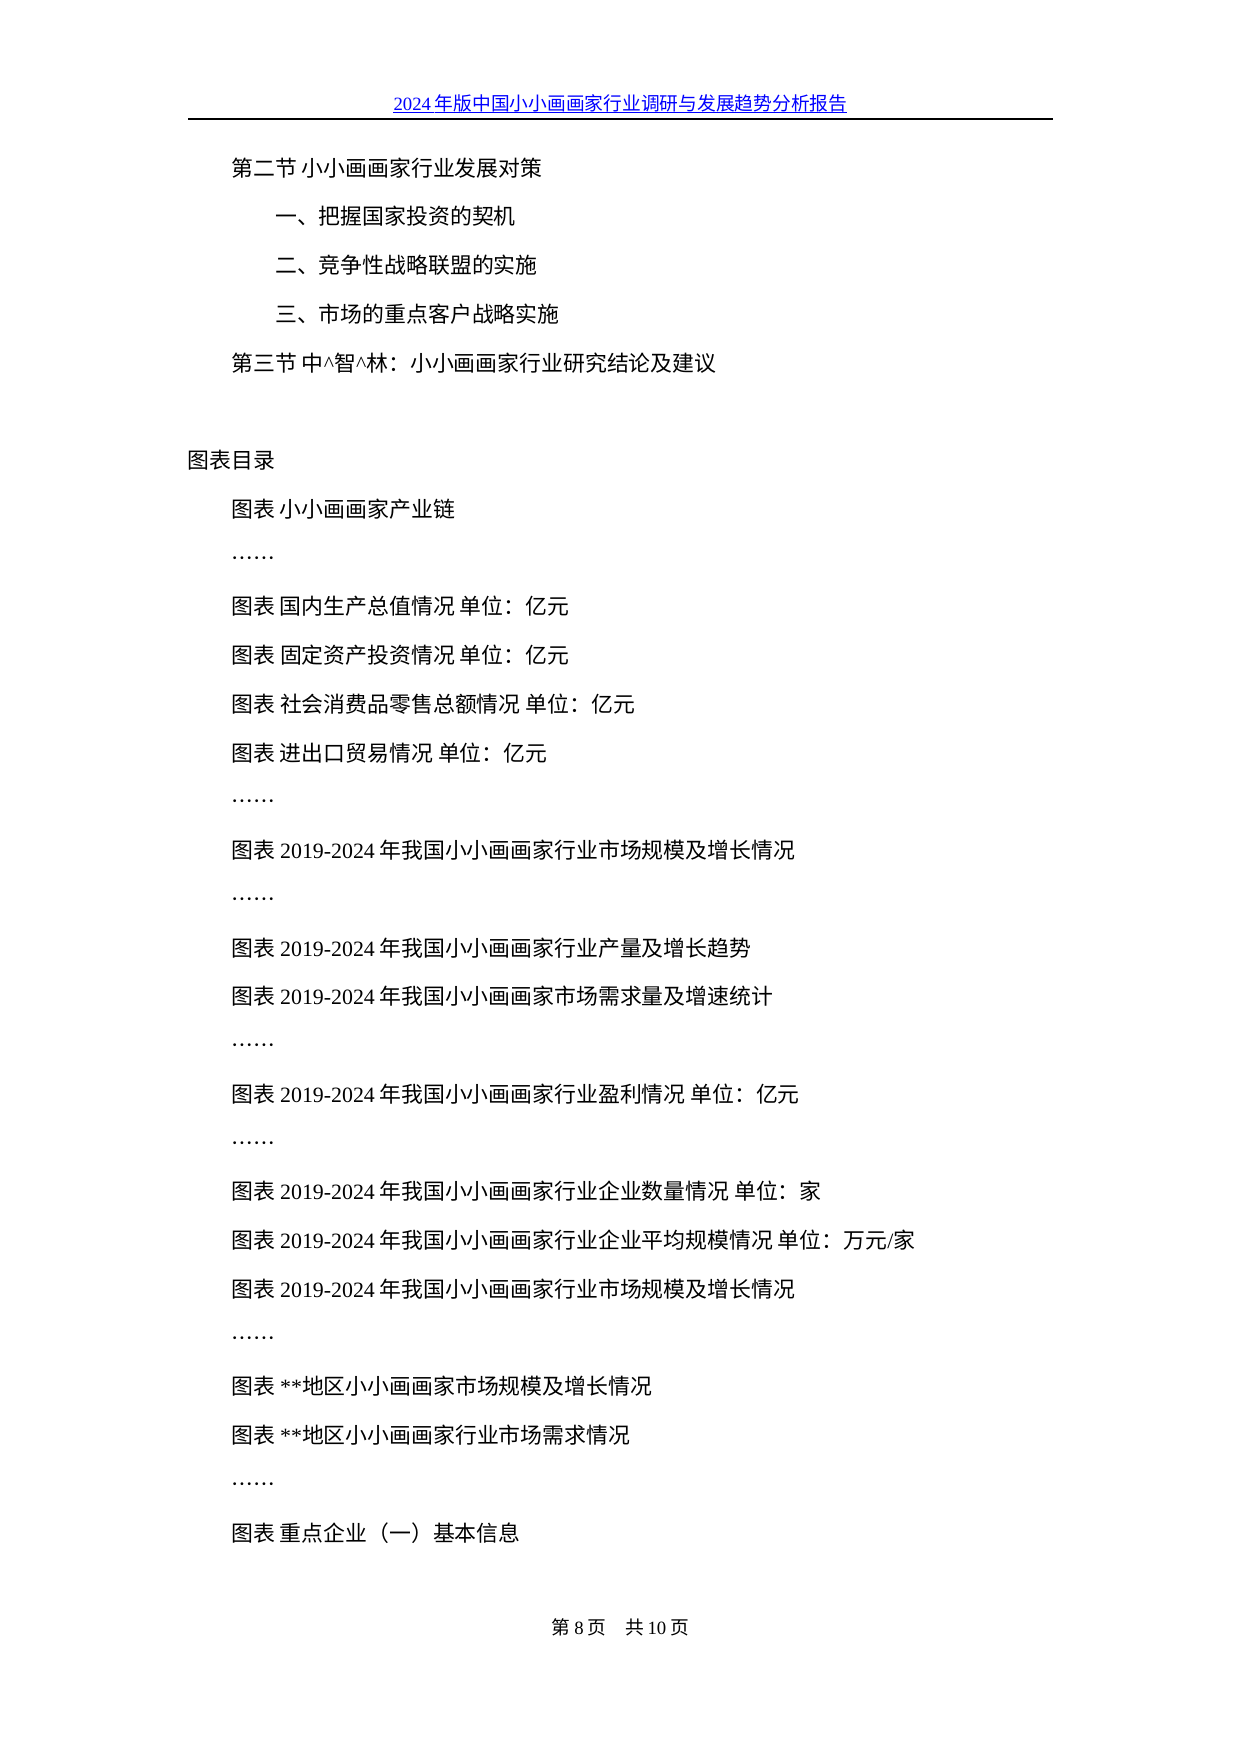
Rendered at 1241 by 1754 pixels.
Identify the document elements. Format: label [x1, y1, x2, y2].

text [187, 150, 1053, 1548]
